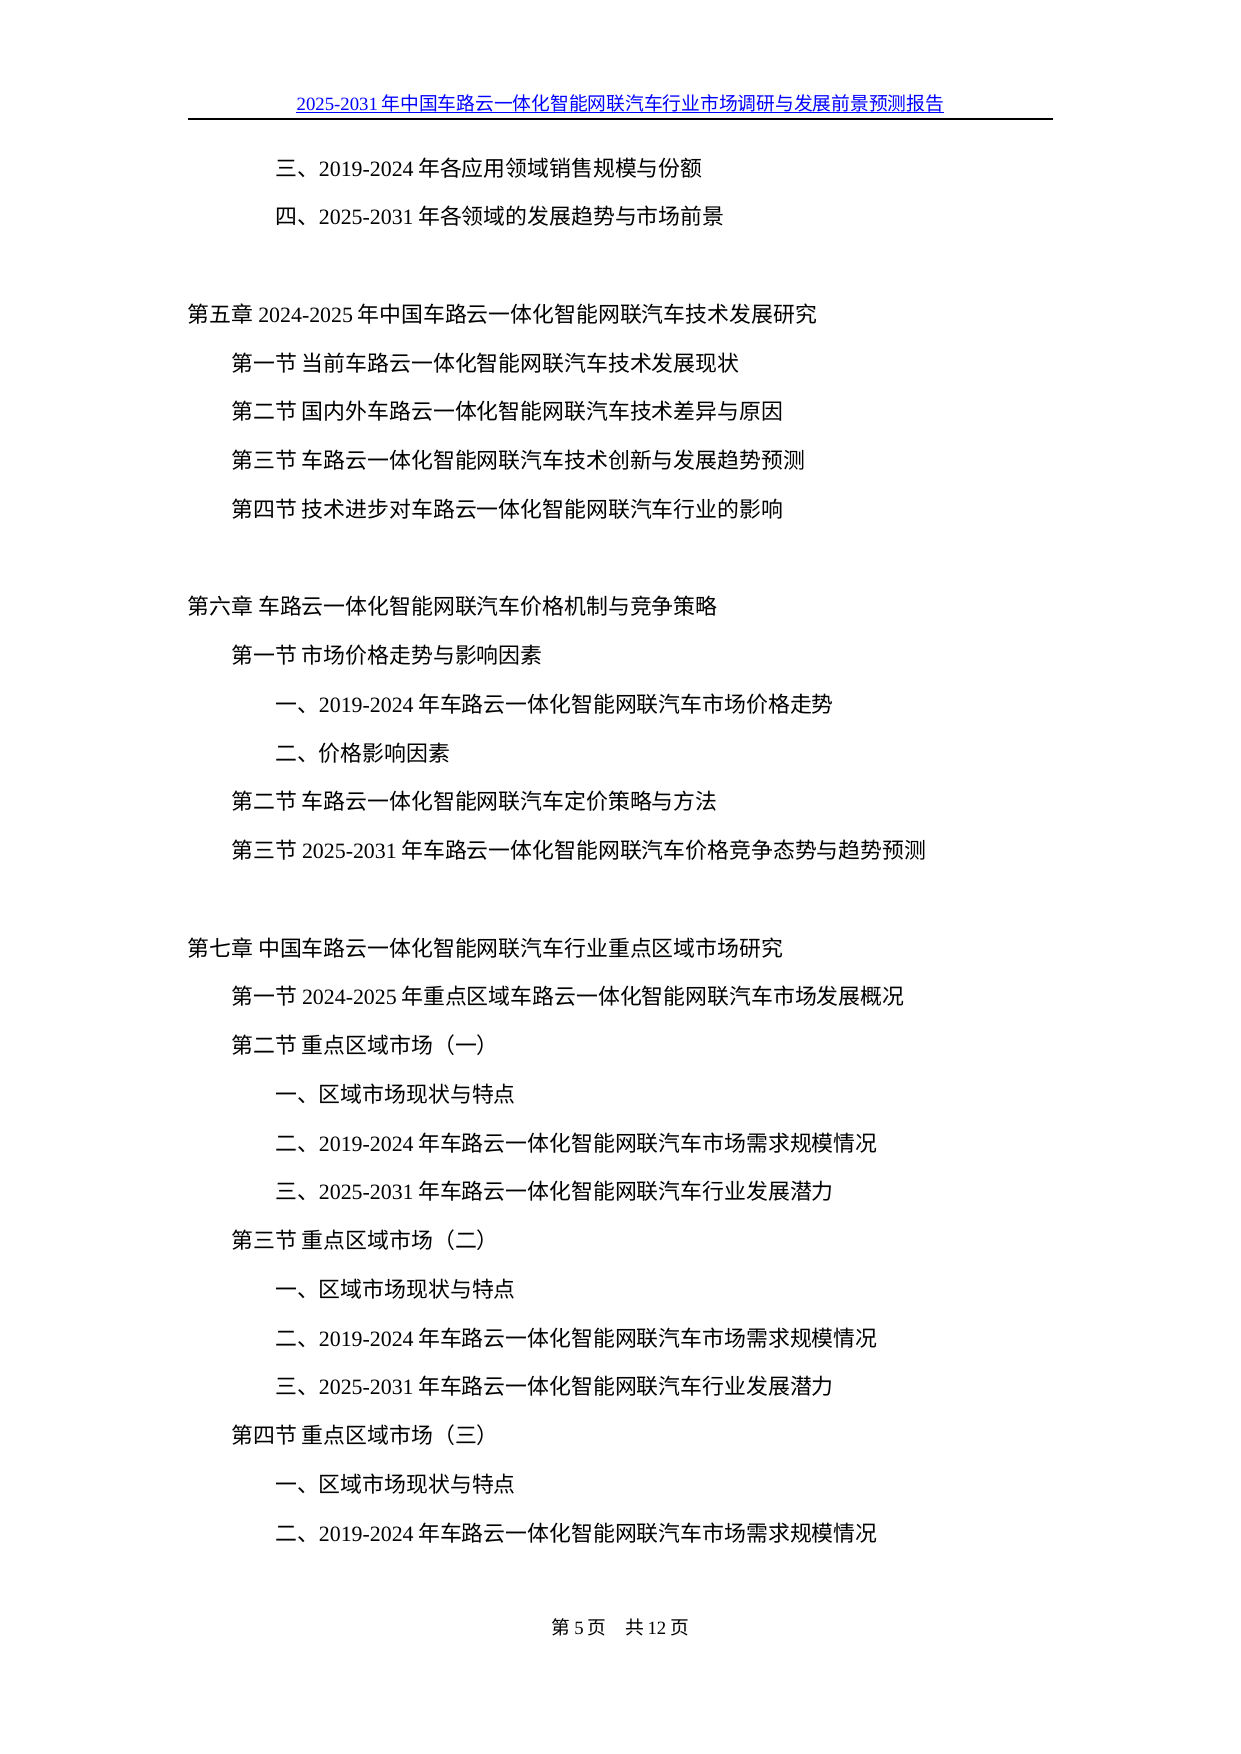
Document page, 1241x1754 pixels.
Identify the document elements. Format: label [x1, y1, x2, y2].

text [187, 150, 1053, 1548]
